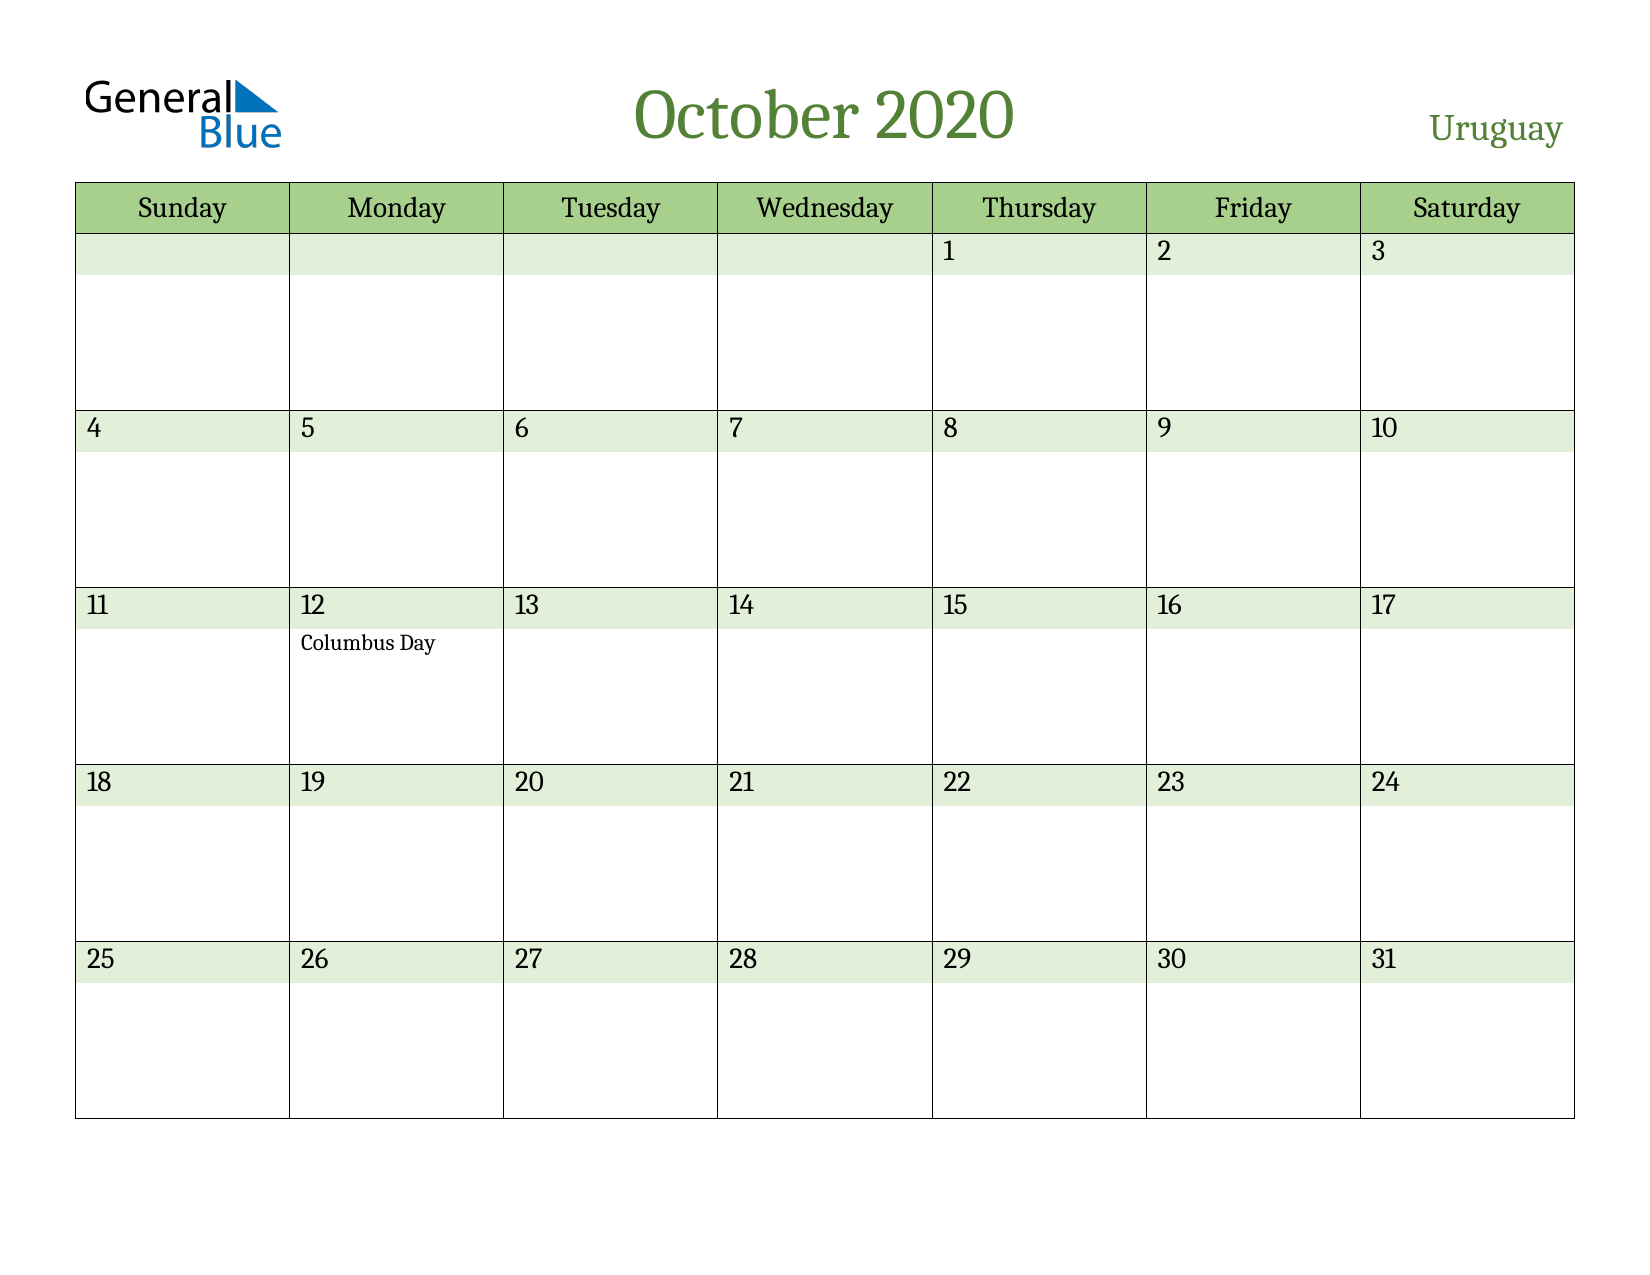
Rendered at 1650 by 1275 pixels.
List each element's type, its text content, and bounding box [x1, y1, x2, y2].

table_cell [76, 629, 289, 764]
table_cell 28 [718, 942, 932, 983]
table_cell [718, 983, 932, 1118]
table_cell 22 [933, 765, 1146, 806]
table_cell 18 [76, 765, 289, 806]
table_cell 7 [718, 411, 932, 452]
table_cell 6 [504, 411, 717, 452]
table_cell [504, 983, 717, 1118]
table_cell 19 [290, 765, 503, 806]
table_cell 30 [1147, 942, 1360, 983]
table_cell [718, 234, 932, 275]
table_cell [933, 806, 1146, 941]
table_cell 12 [290, 588, 503, 629]
table_cell [1361, 983, 1574, 1118]
table_cell 3 [1361, 234, 1574, 275]
table_cell [76, 983, 289, 1118]
table_cell Tuesday [504, 183, 717, 233]
table_cell Sunday [76, 183, 289, 233]
table_cell Columbus Day [290, 629, 503, 764]
table_cell 26 [290, 942, 503, 983]
table_header October 2020 [504, 75, 1146, 182]
table_cell 9 [1147, 411, 1360, 452]
table_cell 16 [1147, 588, 1360, 629]
table_cell [1147, 275, 1360, 410]
table_cell 27 [504, 942, 717, 983]
table_cell 11 [76, 588, 289, 629]
table_cell [1147, 806, 1360, 941]
table_cell [290, 234, 503, 275]
table_cell [718, 452, 932, 587]
table_cell [1361, 275, 1574, 410]
table_cell [504, 275, 717, 410]
table_cell [504, 806, 717, 941]
table_cell Wednesday [718, 183, 932, 233]
table_header Uruguay [1146, 75, 1574, 182]
table_cell [933, 452, 1146, 587]
table_cell [933, 275, 1146, 410]
table_cell [290, 275, 503, 410]
table_cell 5 [290, 411, 503, 452]
table_cell [718, 629, 932, 764]
table_cell Monday [290, 183, 503, 233]
table_cell [504, 629, 717, 764]
table_cell 10 [1361, 411, 1574, 452]
table_cell [76, 452, 289, 587]
table_cell [1361, 452, 1574, 587]
table_cell 21 [718, 765, 932, 806]
table_cell 24 [1361, 765, 1574, 806]
table_cell 17 [1361, 588, 1574, 629]
table_cell [1361, 806, 1574, 941]
table_cell 8 [933, 411, 1146, 452]
table_cell 14 [718, 588, 932, 629]
table_cell 4 [76, 411, 289, 452]
table_cell [1361, 629, 1574, 764]
table_cell [718, 806, 932, 941]
table_cell 15 [933, 588, 1146, 629]
table_cell [1147, 452, 1360, 587]
table_cell 25 [76, 942, 289, 983]
table_cell [718, 275, 932, 410]
table_header [76, 75, 503, 182]
table_cell 29 [933, 942, 1146, 983]
table_cell 23 [1147, 765, 1360, 806]
table_cell [290, 452, 503, 587]
table_cell [76, 806, 289, 941]
table_cell 13 [504, 588, 717, 629]
table_cell Friday [1147, 183, 1360, 233]
table_cell [504, 452, 717, 587]
table_cell [76, 275, 289, 410]
table_cell 20 [504, 765, 717, 806]
table_cell Saturday [1361, 183, 1574, 233]
table_cell 31 [1361, 942, 1574, 983]
table_cell [933, 629, 1146, 764]
table_cell [1147, 983, 1360, 1118]
table_cell [76, 234, 289, 275]
table_cell [290, 806, 503, 941]
table_cell 1 [933, 234, 1146, 275]
picture [86, 80, 281, 148]
table_cell [933, 983, 1146, 1118]
table_cell [504, 234, 717, 275]
table_cell [1147, 629, 1360, 764]
table_cell [290, 983, 503, 1118]
table_cell 2 [1147, 234, 1360, 275]
table_cell Thursday [933, 183, 1146, 233]
